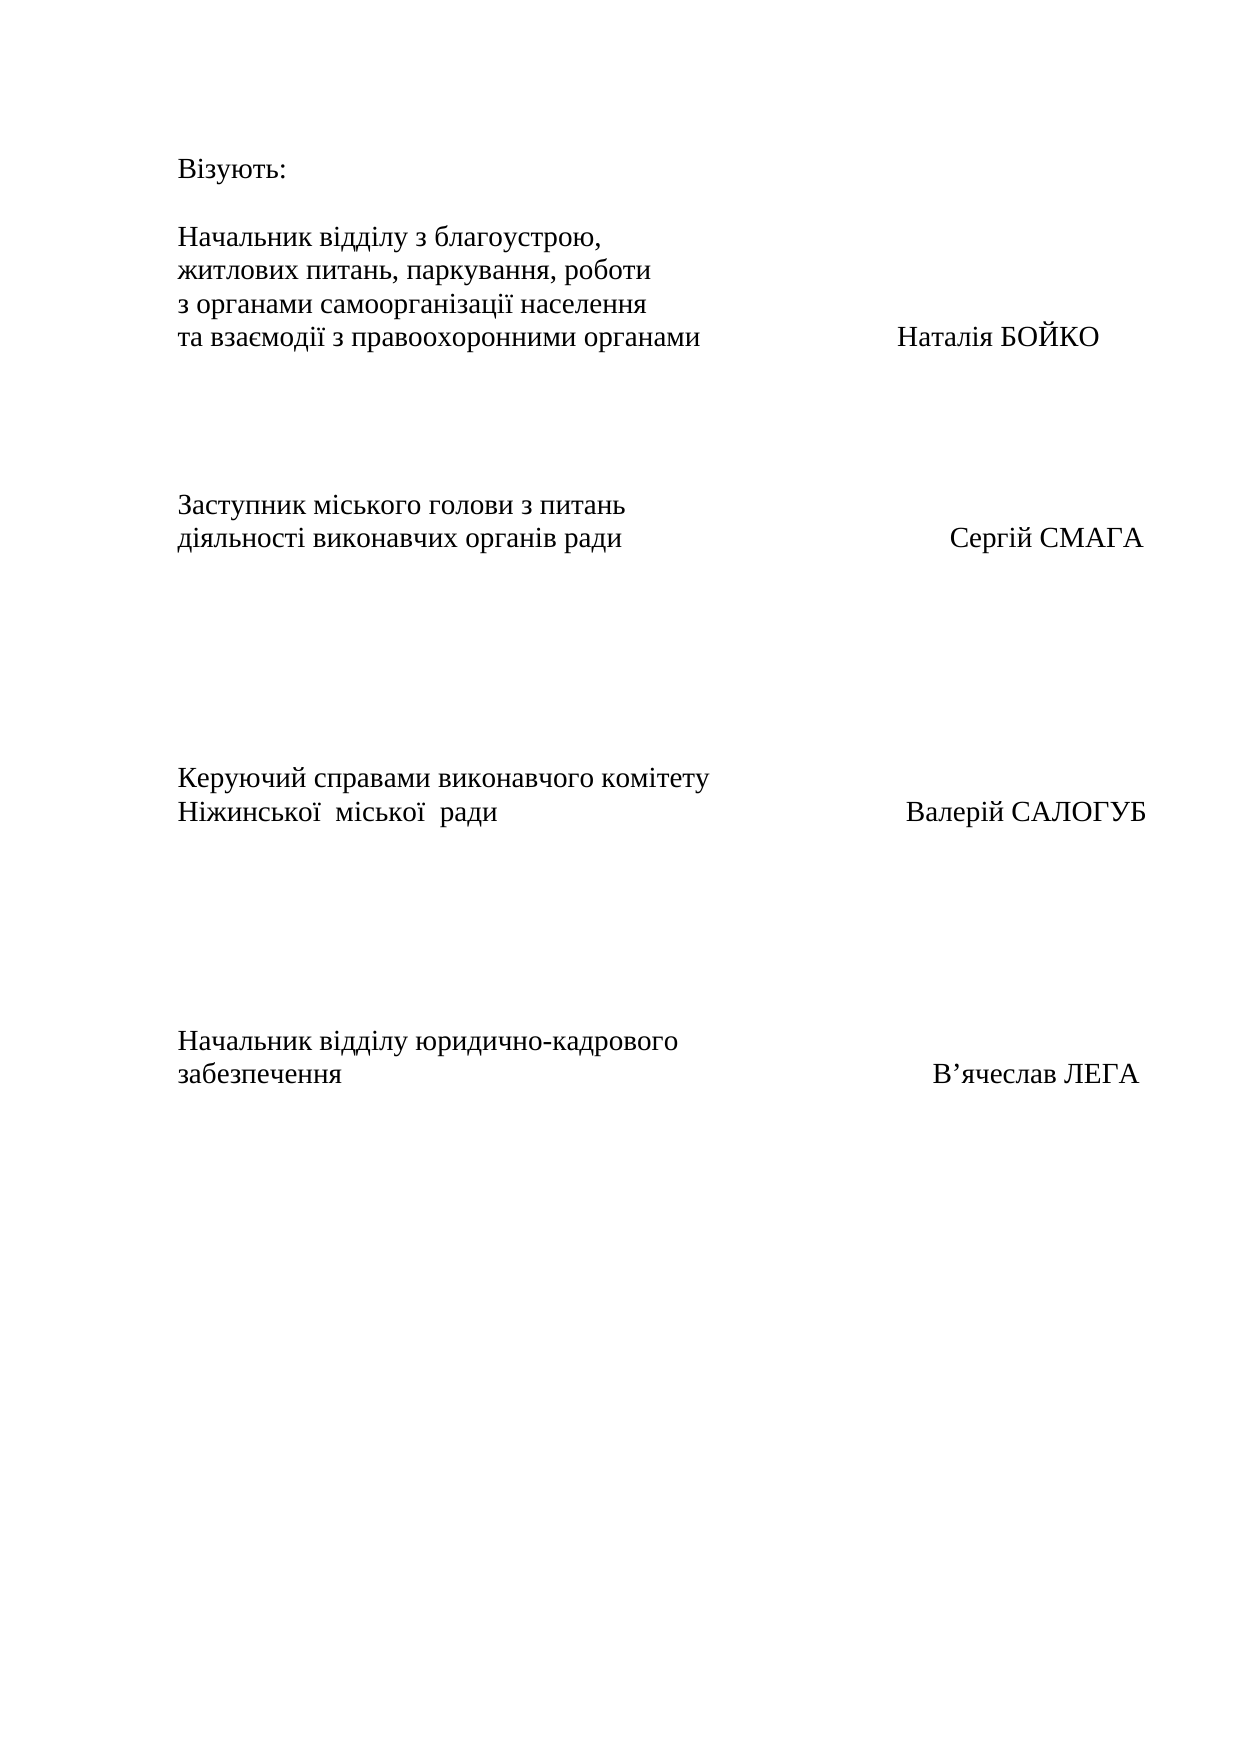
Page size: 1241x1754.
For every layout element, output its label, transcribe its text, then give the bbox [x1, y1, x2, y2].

text з органами самоорганізації населення [177, 286, 1152, 319]
text житлових питань, паркування, роботи [177, 252, 1152, 286]
text Візують: [177, 152, 1152, 185]
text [177, 319, 1152, 353]
text Ніжинської міської ради Валерій САЛОГУБ [177, 794, 1152, 861]
text діяльності виконавчих органів ради Сергій СМАГА [177, 521, 1152, 554]
text Начальник відділу з благоустрою, [177, 219, 1152, 252]
text Керуючий справами виконавчого комітету [177, 760, 1152, 794]
text Начальник відділу юридично-кадрового [177, 1023, 1152, 1057]
text Заступник міського голови з питань [177, 487, 1152, 521]
text забезпечення В’ячеслав ЛЕГА [177, 1057, 1152, 1090]
